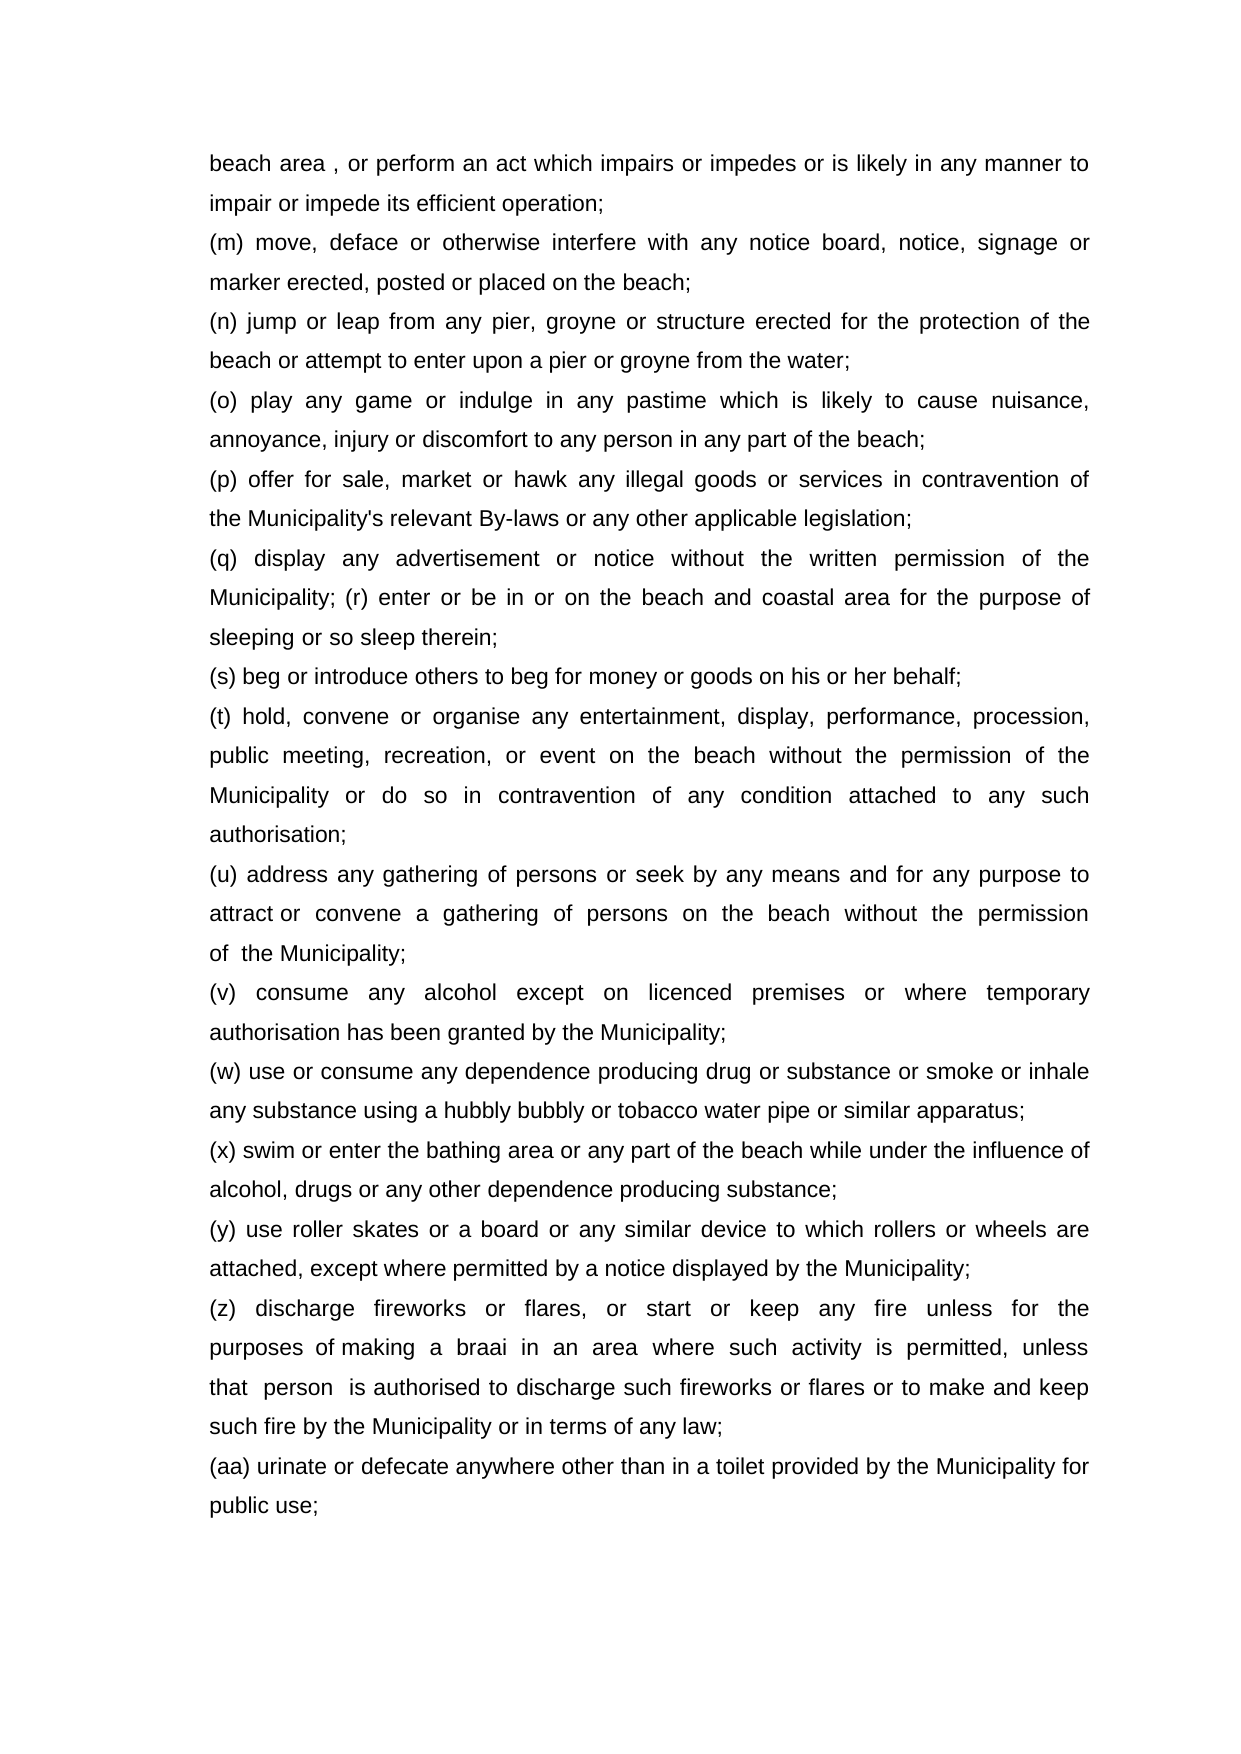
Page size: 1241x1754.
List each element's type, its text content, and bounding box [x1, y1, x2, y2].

text (t) hold, convene or organise any entertainment, display, performance, procession, public meeting, recreation, or event on the beach without the permission of the Municipality or do so in contravention of any condition attached to any such authorisation; [209, 703, 1090, 847]
text (y) use roller skates or a board or any similar device to which rollers or wheels are attached, except where permitted by a notice displayed by the Municipality; [209, 1216, 1090, 1282]
text (u) address any gathering of persons or seek by any means and for any purpose to attract or convene a gathering of persons on the beach without the permission of the Municipality; [209, 861, 1090, 966]
text (n) jump or leap from any pier, groyne or structure erected for the protection of the beach or attempt to enter upon a pier or groyne from the water; [209, 308, 1090, 374]
text (v) consume any alcohol except on licenced premises or where temporary authorisation has been granted by the Municipality; [209, 979, 1090, 1045]
text (p) offer for sale, market or hawk any illegal goods or services in contravention of the Municipality's relevant By-laws or any other applicable legislation; [209, 466, 1090, 532]
text (q) display any advertisement or notice without the written permission of the Municipality; (r) enter or be in or on the beach and coastal area for the purpose of sleeping or so sleep therein; [209, 545, 1090, 650]
text (x) swim or enter the bathing area or any part of the beach while under the influence of alcohol, drugs or any other dependence producing substance; [209, 1137, 1090, 1203]
text (w) use or consume any dependence producing drug or substance or smoke or inhale any substance using a hubbly bubbly or tobacco water pipe or similar apparatus; [209, 1058, 1090, 1124]
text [209, 150, 1090, 216]
text (m) move, deface or otherwise interfere with any notice board, notice, signage or marker erected, posted or placed on the beach; [209, 229, 1090, 295]
text (aa) urinate or defecate anywhere other than in a toilet provided by the Municipality for public use; [209, 1453, 1090, 1519]
text (o) play any game or indulge in any pastime which is likely to cause nuisance, annoyance, injury or discomfort to any person in any part of the beach; [209, 387, 1090, 453]
text (s) beg or introduce others to beg for money or goods on his or her behalf; [209, 663, 1090, 689]
text (z) discharge fireworks or flares, or start or keep any fire unless for the purposes of making a braai in an area where such activity is permitted, unless that person is authorised to discharge such fireworks or flares or to make and keep such fire by the Municipality or in terms of any law; [209, 1295, 1090, 1440]
